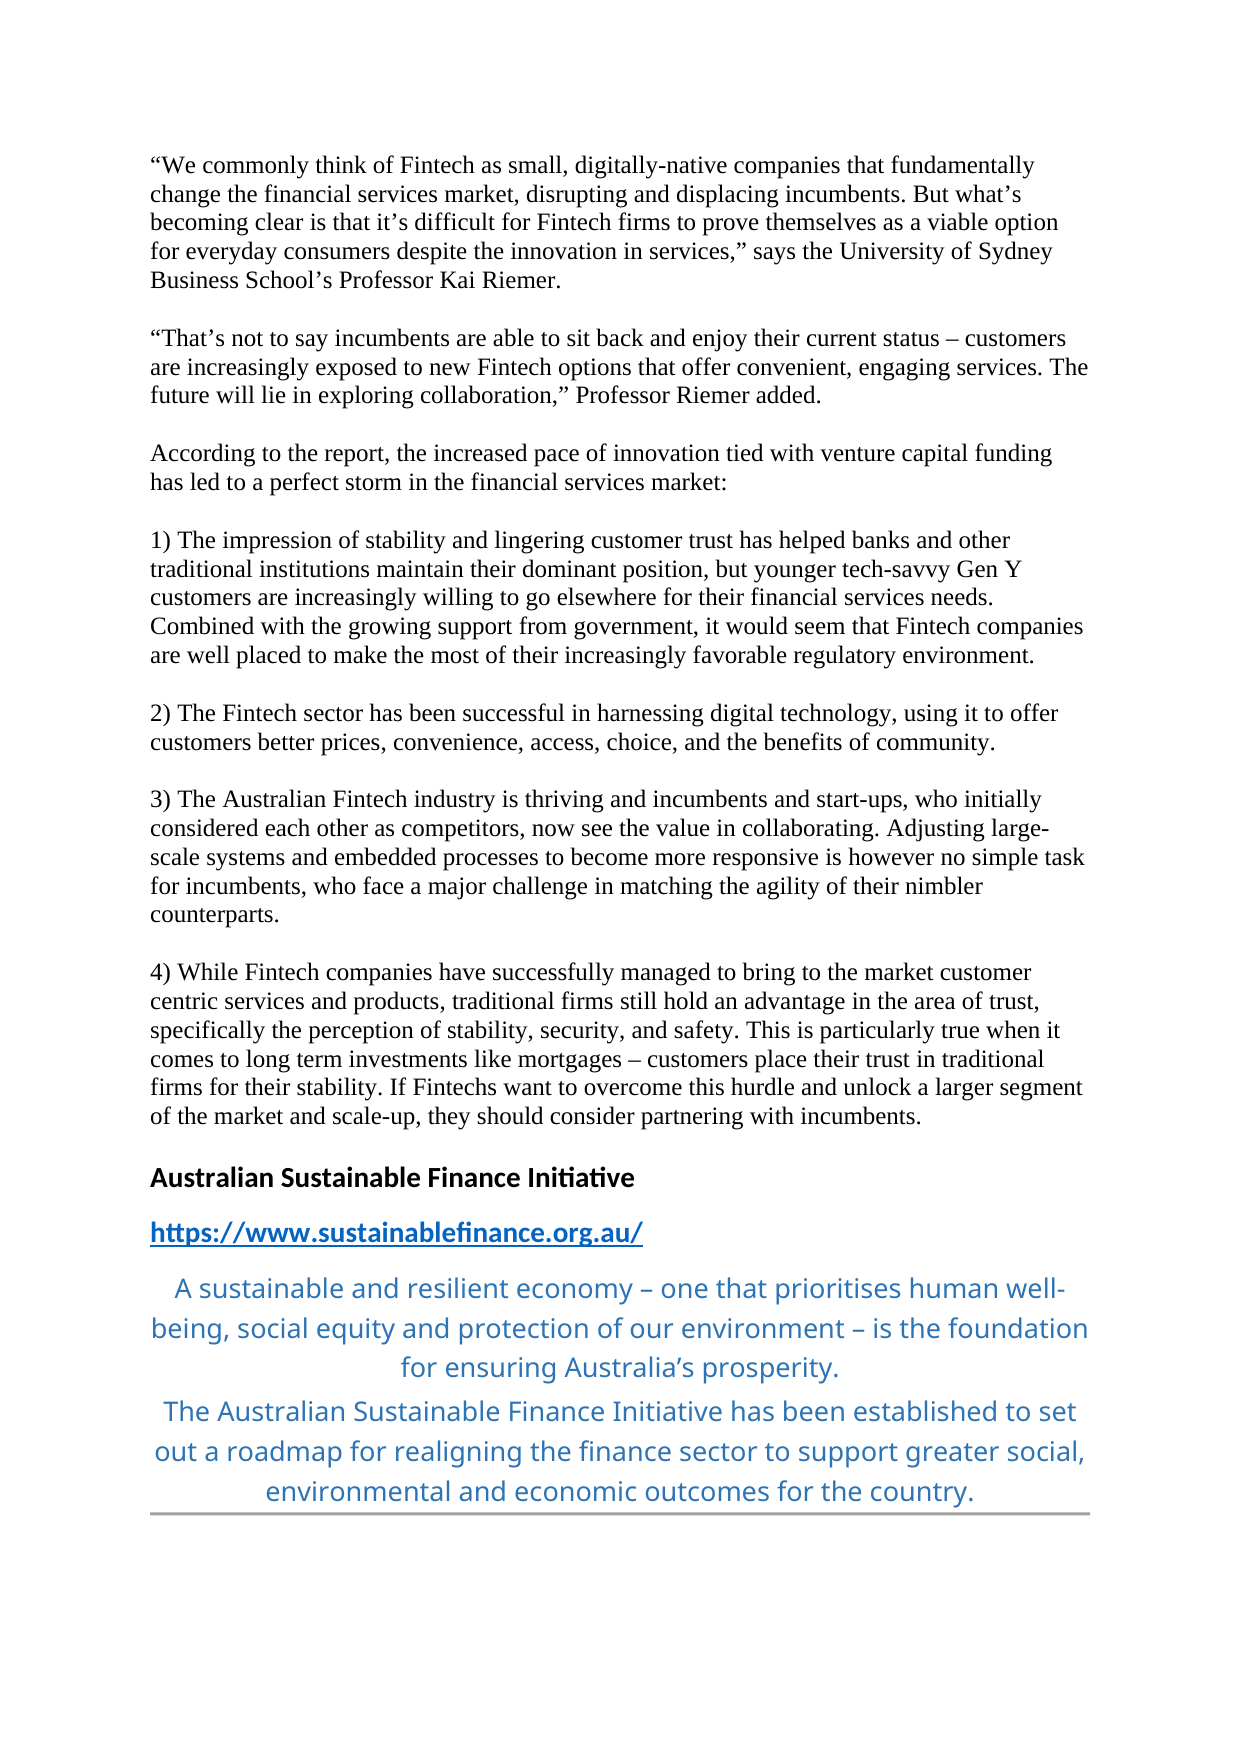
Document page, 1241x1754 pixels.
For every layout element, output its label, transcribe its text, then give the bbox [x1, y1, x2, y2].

text “That’s not to say incumbents are able to sit back and enjoy their current status – customers are increasingly exposed to new Fintech options that offer convenient, engaging services. The future will lie in exploring collaboration,” Professor Riemer added. [150, 323, 1090, 409]
text https://www.sustainablefinance.org.au/ [150, 1214, 1090, 1250]
text According to the report, the increased pace of innovation tied with venture capital funding has led to a perfect storm in the financial services market: [150, 438, 1090, 496]
text 4) While Fintech companies have successfully managed to bring to the market customer centric services and products, traditional firms still hold an advantage in the area of trust, specifically the perception of stability, security, and safety. This is particularly true when it comes to long term investments like mortgages – customers place their trust in traditional firms for their stability. If Fintechs want to overcome this hurdle and unlock a larger segment of the market and scale-up, they should consider partnering with incumbents. [150, 957, 1090, 1130]
subtitle A sustainable and resilient economy – one that prioritises human well-being, social equity and protection of our environment – is the foundation for ensuring Australia’s prosperity. [150, 1269, 1090, 1386]
text 1) The impression of stability and lingering customer trust has helped banks and other traditional institutions maintain their dominant position, but younger tech-savvy Gen Y customers are increasingly willing to go elsewhere for their financial services needs. Combined with the growing support from government, it would seem that Fintech companies are well placed to make the most of their increasingly favorable regulatory environment. [150, 525, 1090, 669]
subtitle The Australian Sustainable Finance Initiative has been established to set out a roadmap for realigning the finance sector to support greater social, environmental and economic outcomes for the country. [150, 1393, 1090, 1509]
text 2) The Fintech sector has been successful in harnessing digital technology, using it to offer customers better prices, convenience, access, choice, and the benefits of community. [150, 698, 1090, 755]
text Australian Sustainable Finance Initiative [150, 1159, 1090, 1195]
text “We commonly think of Fintech as small, digitally-native companies that fundamentally change the financial services market, disrupting and displacing incumbents. But what’s becoming clear is that it’s difficult for Fintech firms to prove themselves as a viable option for everyday consumers despite the innovation in services,” says the University of Sydney Business School’s Professor Kai Riemer. [150, 150, 1090, 294]
text 3) The Australian Fintech industry is thriving and incumbents and start-ups, who initially considered each other as competitors, now see the value in collaborating. Adjusting large-scale systems and embedded processes to become more responsive is however no simple task for incumbents, who face a major challenge in matching the agility of their nimbler counterparts. [150, 784, 1090, 928]
